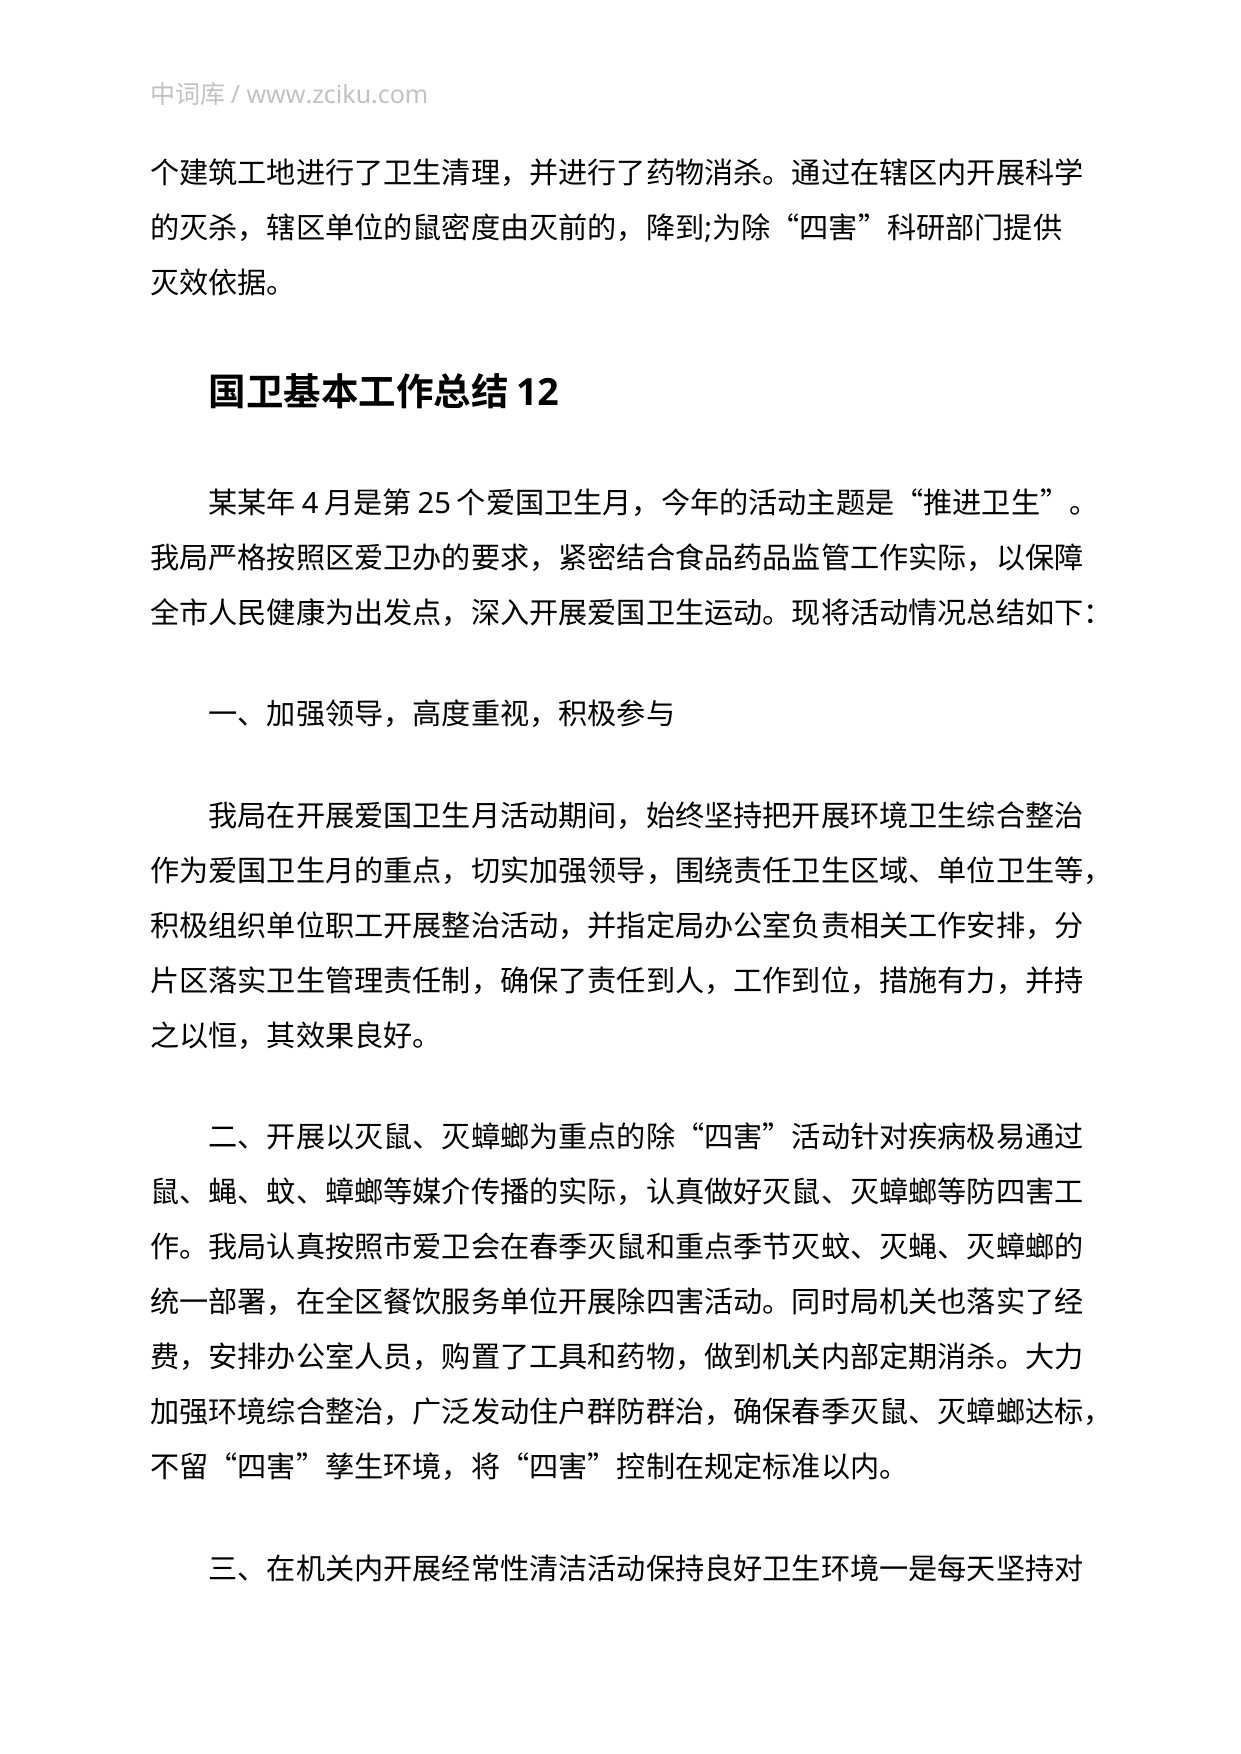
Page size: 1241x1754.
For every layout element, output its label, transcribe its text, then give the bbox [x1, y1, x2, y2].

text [150, 150, 1090, 302]
text 我局在开展爱国卫生月活动期间，始终坚持把开展环境卫生综合整治作为爱国卫生月的重点，切实加强领导，围绕责任卫生区域、单位卫生等，积极组织单位职工开展整治活动，并指定局办公室负责相关工作安排，分片区落实卫生管理责任制，确保了责任到人，工作到位，措施有力，并持之以恒，其效果良好。 [150, 793, 1090, 1054]
text 二、开展以灭鼠、灭蟑螂为重点的除“四害”活动针对疾病极易通过鼠、蝇、蚊、蟑螂等媒介传播的实际，认真做好灭鼠、灭蟑螂等防四害工作。我局认真按照市爱卫会在春季灭鼠和重点季节灭蚊、灭蝇、灭蟑螂的统一部署，在全区餐饮服务单位开展除四害活动。同时局机关也落实了经费，安排办公室人员，购置了工具和药物，做到机关内部定期消杀。大力加强环境综合整治，广泛发动住户群防群治，确保春季灭鼠、灭蟑螂达标，不留“四害”孳生环境，将“四害”控制在规定标准以内。 [150, 1114, 1090, 1486]
text 某某年4月是第25个爱国卫生月，今年的活动主题是“推进卫生”。我局严格按照区爱卫办的要求，紧密结合食品药品监管工作实际，以保障全市人民健康为出发点，深入开展爱国卫生运动。现将活动情况总结如下： [150, 479, 1090, 631]
text 一、加强领导，高度重视，积极参与 [150, 691, 1090, 733]
text 国卫基本工作总结12 [150, 362, 1090, 416]
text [150, 1545, 1090, 1587]
